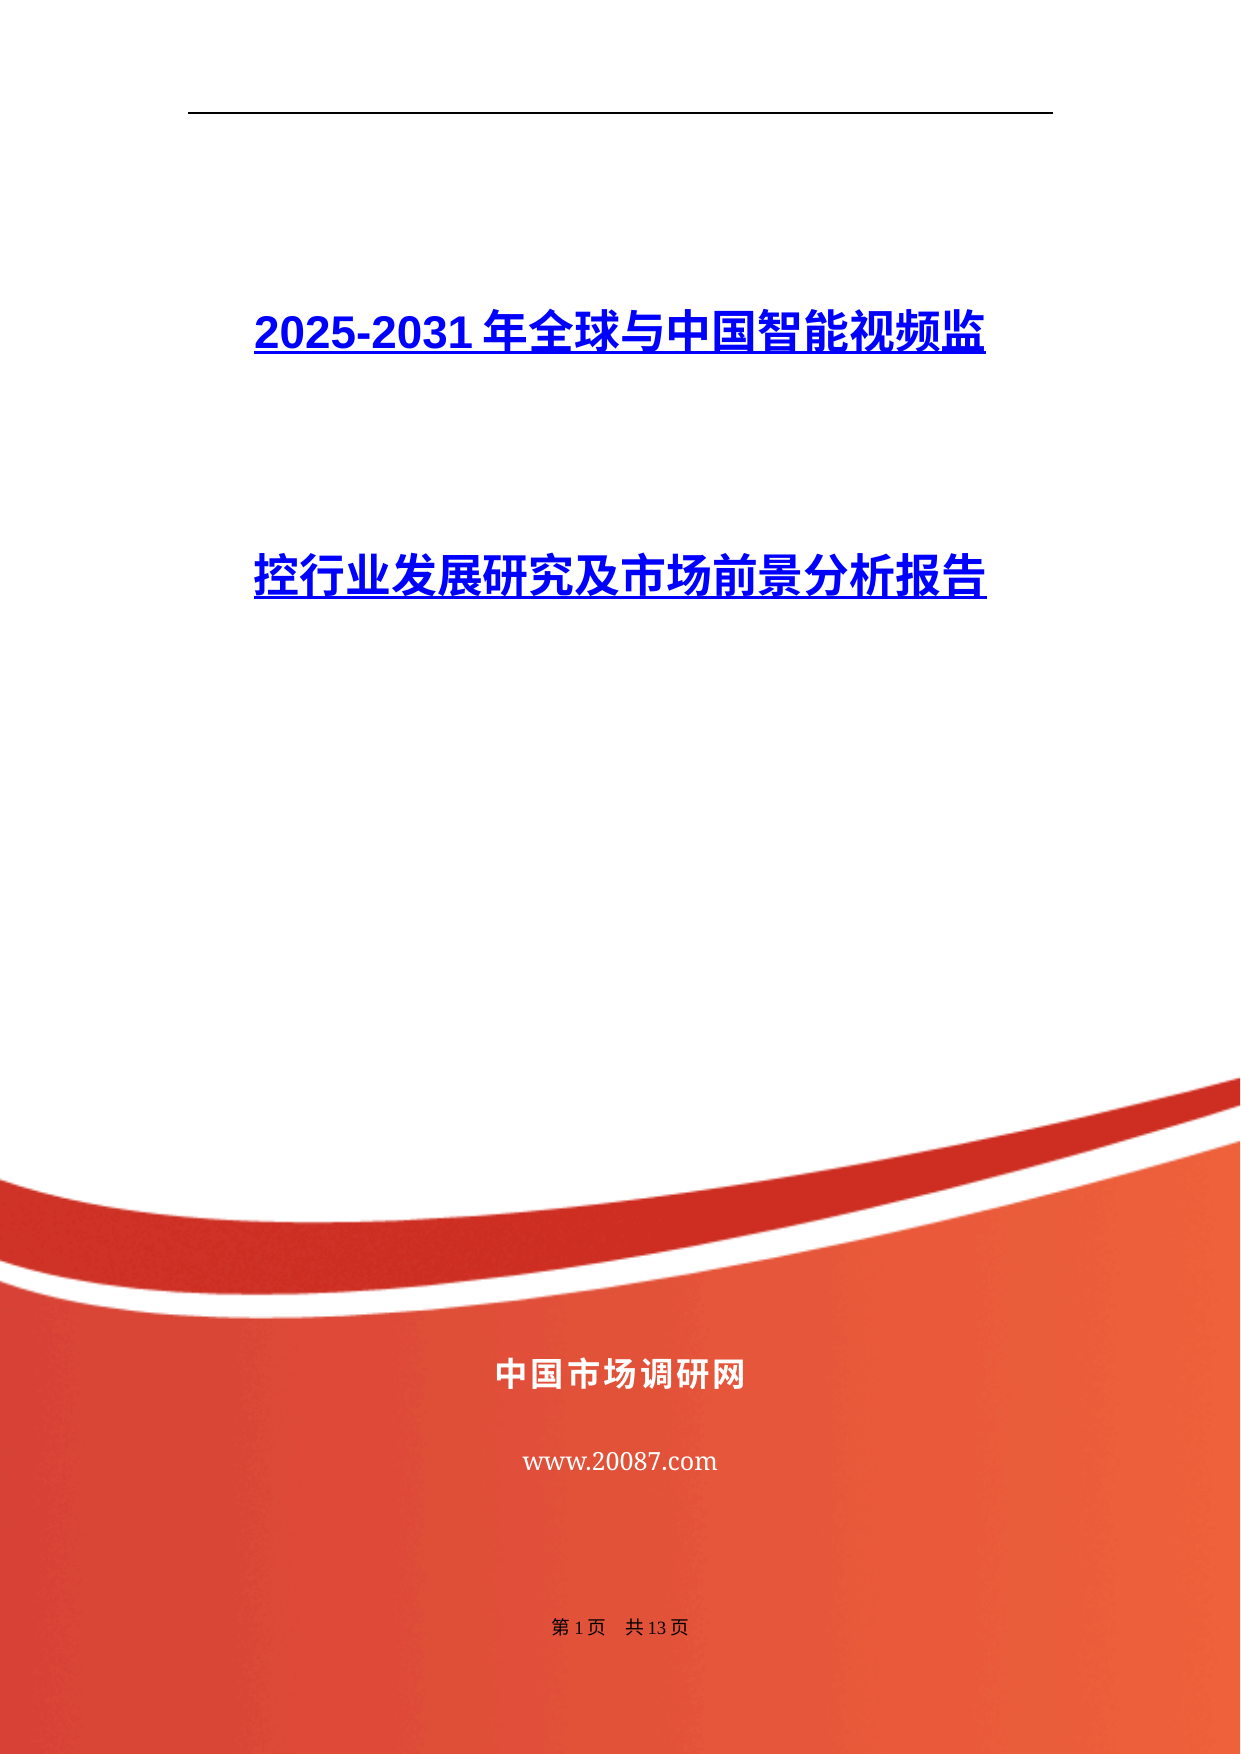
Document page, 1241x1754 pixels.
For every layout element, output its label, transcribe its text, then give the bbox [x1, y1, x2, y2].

text www.20087.com [187, 1428, 1053, 1493]
picture [0, 1006, 1241, 1754]
subtitle 中国市场调研网 [187, 1339, 1053, 1404]
table_header 2025-2031年全球与中国智能视频监控行业发展研究及市场前景分析报告 [188, 207, 1053, 773]
